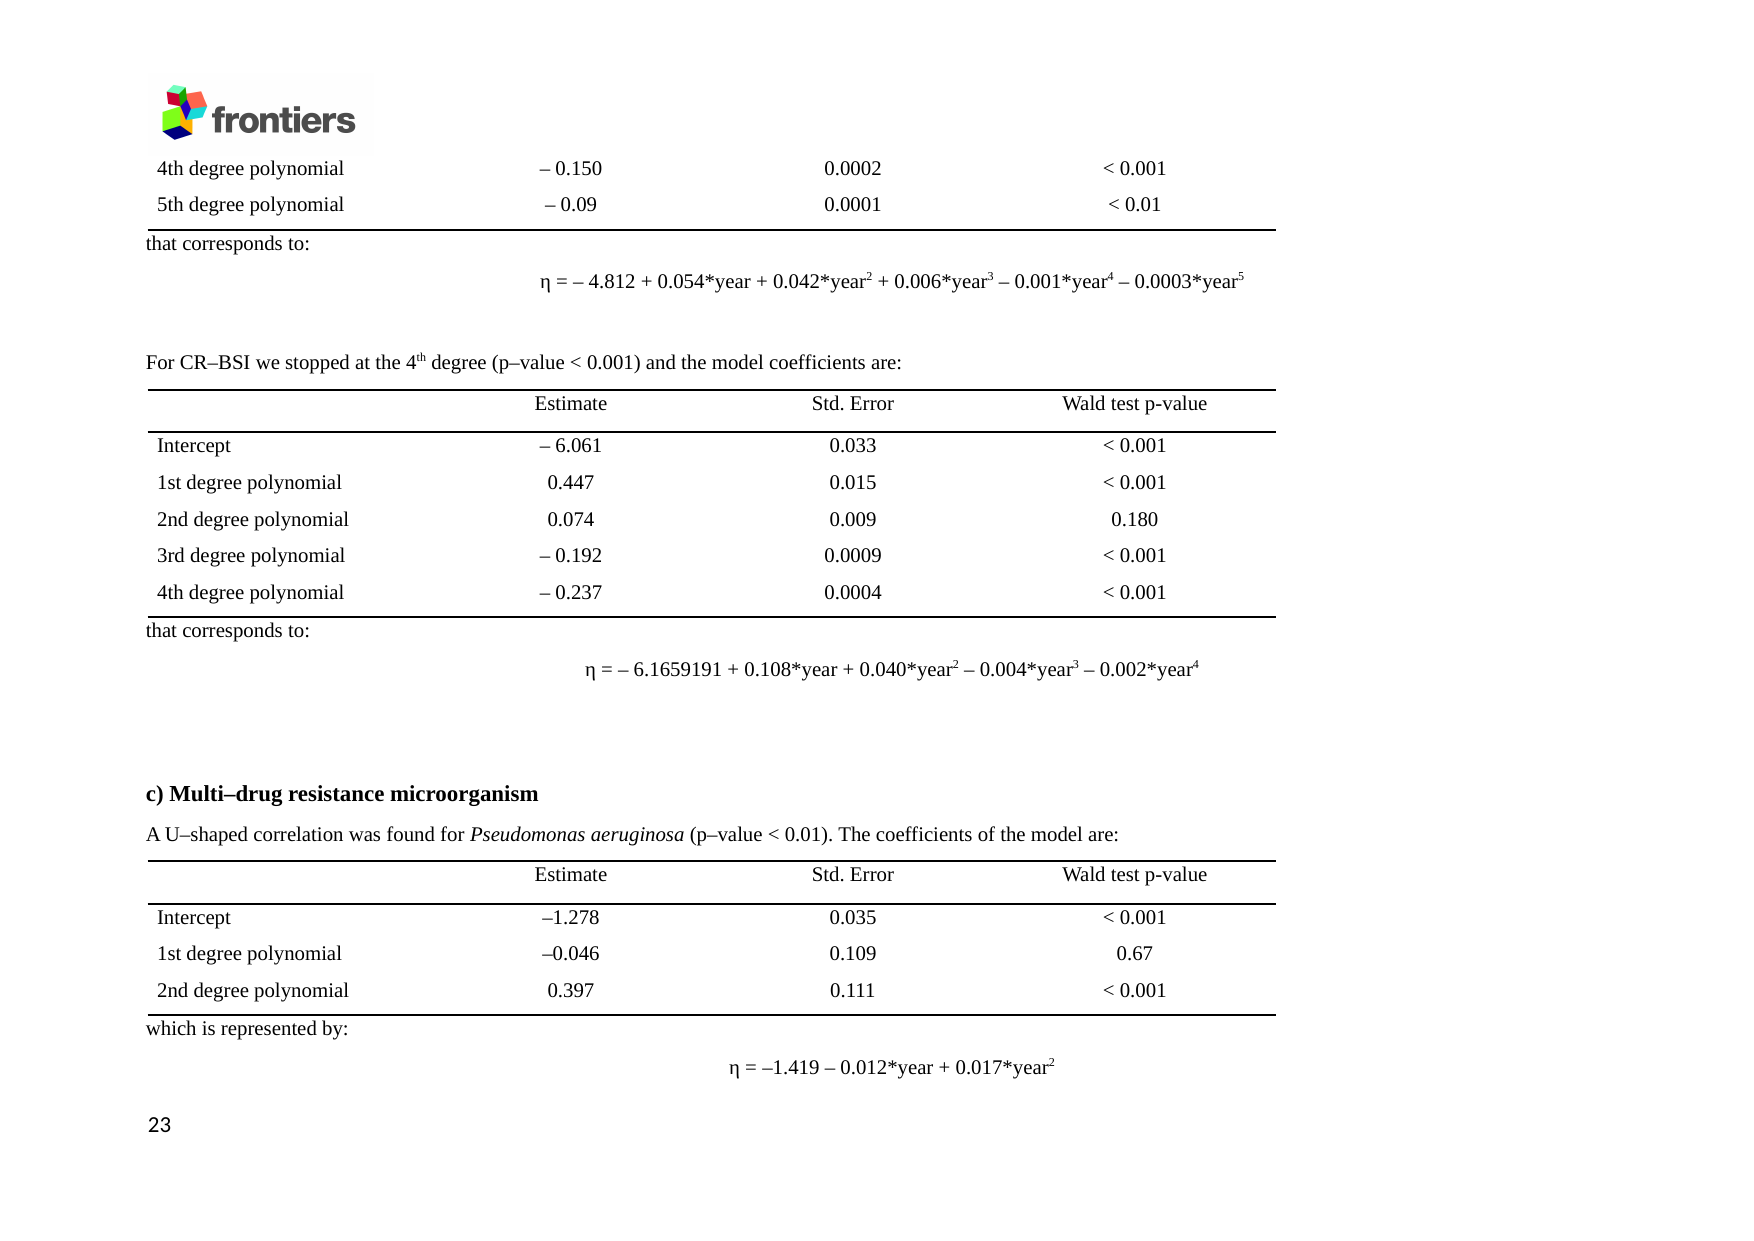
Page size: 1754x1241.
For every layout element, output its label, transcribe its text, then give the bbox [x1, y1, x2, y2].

text that corresponds to: [146, 231, 1638, 255]
table_cell 1st degree polynomial [148, 941, 430, 978]
table_cell 0.180 [994, 506, 1276, 543]
table_cell < 0.001 [994, 433, 1276, 470]
table_cell 0.015 [712, 470, 994, 506]
table_cell < 0.001 [994, 470, 1276, 506]
table_cell < 0.001 [994, 543, 1276, 579]
table_header Wald test p-value [994, 862, 1276, 902]
text For CR–BSI we stopped at the 4th degree (p–value < 0.001) and the model coefficients are: [146, 350, 1638, 374]
table_cell < 0.001 [994, 978, 1276, 1014]
table_cell 4th degree polynomial [148, 155, 430, 192]
table_header Estimate [430, 862, 712, 902]
picture [147, 73, 375, 156]
text A U–shaped correlation was found for Pseudomonas aeruginosa (p–value < 0.01). The coefficients of the model are: [146, 821, 1638, 846]
table_cell 0.035 [712, 905, 994, 941]
table_cell < 0.001 [994, 905, 1276, 941]
table_cell Intercept [148, 433, 430, 470]
text η = – 4.812 + 0.054*year + 0.042*year2 + 0.006*year3 – 0.001*year4 – 0.0003*year5 [146, 269, 1638, 293]
text c) Multi–drug resistance microorganism [146, 781, 1638, 807]
table_header Wald test p-value [994, 391, 1276, 431]
table_cell 0.109 [712, 941, 994, 978]
table_cell 0.111 [712, 978, 994, 1014]
table_cell – 0.09 [430, 192, 712, 228]
table_cell 3rd degree polynomial [148, 543, 430, 579]
table_cell 0.67 [994, 941, 1276, 978]
table_cell 4th degree polynomial [148, 580, 430, 616]
table_header [148, 391, 430, 431]
table_cell 1st degree polynomial [148, 470, 430, 506]
table_cell 5th degree polynomial [148, 192, 430, 228]
text η = –1.419 – 0.012*year + 0.017*year2 [146, 1055, 1638, 1079]
table_cell 2nd degree polynomial [148, 506, 430, 543]
table_header Std. Error [712, 862, 994, 902]
table_cell 2nd degree polynomial [148, 978, 430, 1014]
text η = – 6.1659191 + 0.108*year + 0.040*year2 – 0.004*year3 – 0.002*year4 [146, 657, 1638, 681]
table_cell 0.447 [430, 470, 712, 506]
table_cell –1.278 [430, 905, 712, 941]
table_cell < 0.01 [994, 192, 1276, 228]
table_cell – 0.192 [430, 543, 712, 579]
table_cell 0.033 [712, 433, 994, 470]
table_header Std. Error [712, 391, 994, 431]
table_cell < 0.001 [994, 155, 1276, 192]
table_cell – 6.061 [430, 433, 712, 470]
table_cell Intercept [148, 905, 430, 941]
table_cell –0.046 [430, 941, 712, 978]
table_header [148, 862, 430, 902]
table_cell 0.074 [430, 506, 712, 543]
table_cell < 0.001 [994, 580, 1276, 616]
text that corresponds to: [146, 618, 1638, 642]
text which is represented by: [146, 1016, 1638, 1040]
table_cell 0.0004 [712, 580, 994, 616]
table_cell 0.0002 [712, 155, 994, 192]
table_cell 0.397 [430, 978, 712, 1014]
table_header Estimate [430, 391, 712, 431]
table_cell – 0.237 [430, 580, 712, 616]
table_cell 0.009 [712, 506, 994, 543]
table_cell – 0.150 [430, 155, 712, 192]
table_cell 0.0001 [712, 192, 994, 228]
table_cell 0.0009 [712, 543, 994, 579]
